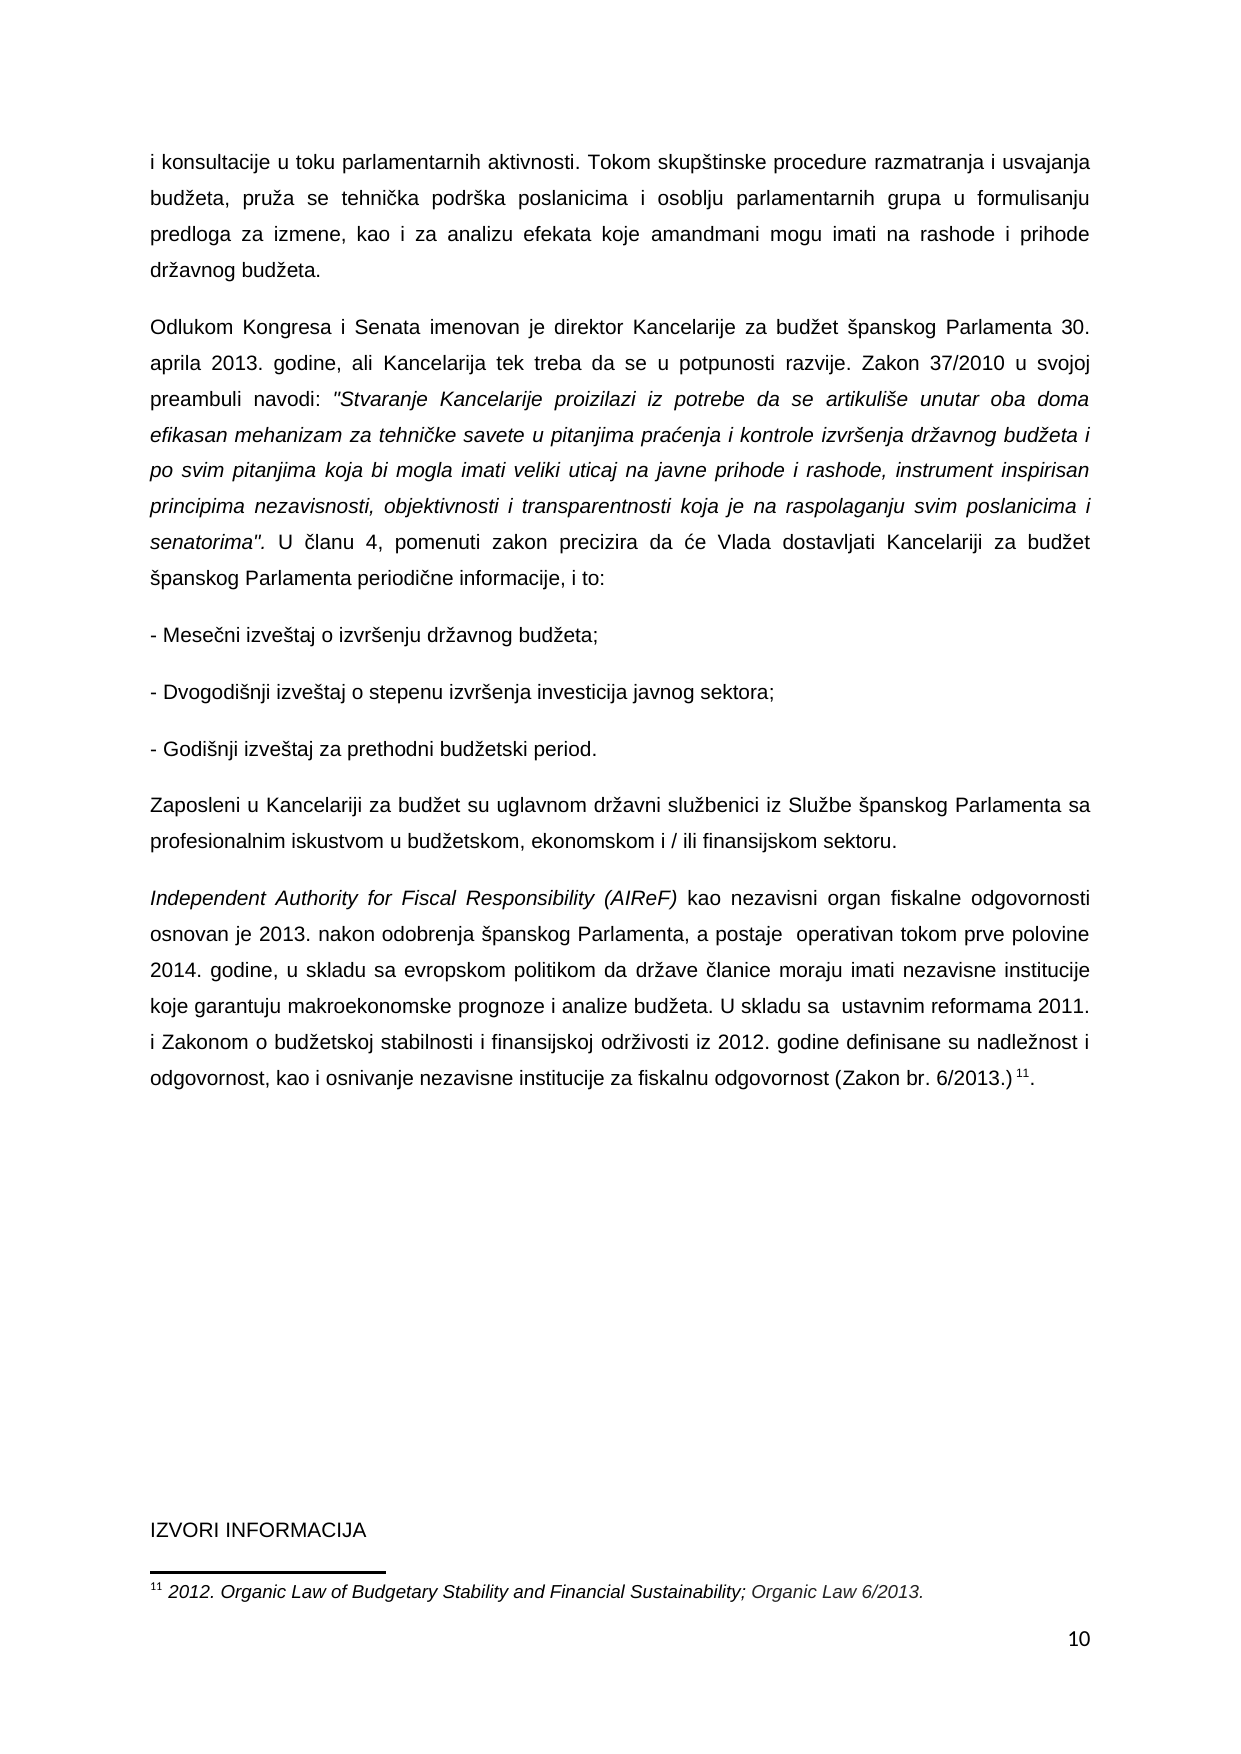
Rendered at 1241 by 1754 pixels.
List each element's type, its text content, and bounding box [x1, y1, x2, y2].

text - Dvogodišnji izveštaj o stepenu izvršenja investicija javnog sektora; [150, 680, 1090, 704]
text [150, 150, 1090, 282]
text Independent Authority for Fiscal Responsibility (AIReF) kao nezavisni organ fiskalne odgovornosti osnovan je 2013. nakon odobrenja španskog Parlamenta, a postaje operativan tokom prve polovine 2014. godine, u skladu sa evropskom politikom da države članice moraju imati nezavisne institucije koje garantuju makroekonomske prognoze i analize budžeta. U skladu sa ustavnim reformama 2011. i Zakonom o budžetskoj stabilnosti i finansijskoj održivosti iz 2012. godine definisane su nadležnost i odgovornost, kao i osnivanje nezavisne institucije za fiskalnu odgovornost (Zakon br. 6/2013.) . [150, 886, 1090, 1089]
text - Mesečni izveštaj o izvršenju državnog budžeta; [150, 623, 1090, 647]
text Odlukom Kongresa i Senata imenovan je direktor Kancelarije za budžet španskog Parlamenta 30. aprila 2013. godine, ali Kancelarija tek treba da se u potpunosti razvije. Zakon 37/2010 u svojoj preambuli navodi: "Stvaranje Kancelarije proizilazi iz potrebe da se artikuliše unutar oba doma efikasan mehanizam za tehničke savete u pitanjima praćenja i kontrole izvršenja državnog budžeta i po svim pitanjima koja bi mogla imati veliki uticaj na javne prihode i rashode, instrument inspirisan principima nezavisnosti, objektivnosti i transparentnosti koja je na raspolaganju svim poslanicima i senatorima". U članu 4, pomenuti zakon precizira da će Vlada dostavljati Kancelariji za budžet španskog Parlamenta periodične informacije, i to: [150, 314, 1090, 590]
text - Godišnji izveštaj za prethodni budžetski period. [150, 736, 1090, 760]
text IZVORI INFORMACIJA [150, 1518, 1090, 1542]
text Zaposleni u Kancelariji za budžet su uglavnom državni službenici iz Službe španskog Parlamenta sa profesionalnim iskustvom u budžetskom, ekonomskom i / ili finansijskom sektoru. [150, 793, 1090, 853]
